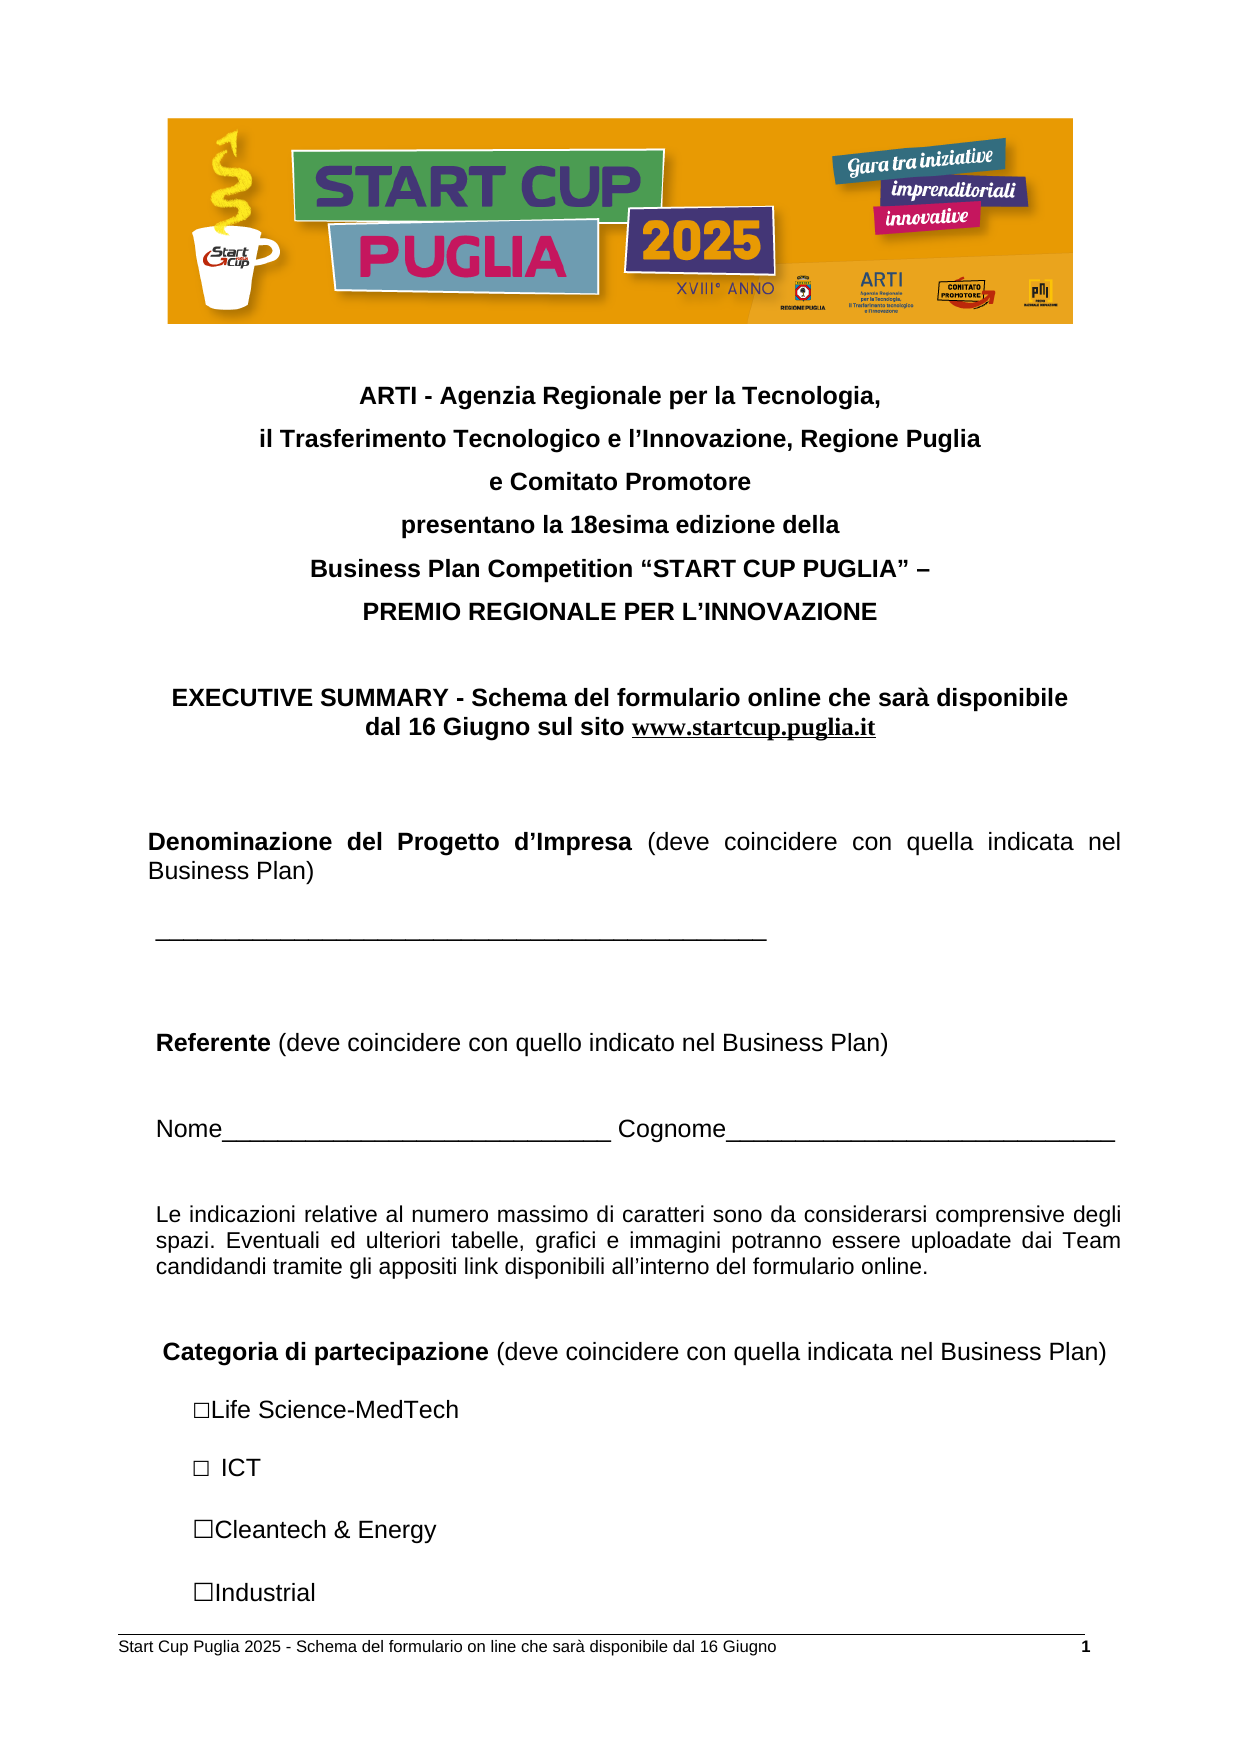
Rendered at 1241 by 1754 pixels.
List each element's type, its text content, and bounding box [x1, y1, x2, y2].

text EXECUTIVE SUMMARY - Schema del formulario online che sarà disponibile [118, 683, 1122, 712]
text Business Plan Competition “START CUP PUGLIA” – [118, 554, 1122, 582]
text PREMIO REGIONALE PER L’INNOVAZIONE [118, 597, 1122, 626]
text dal 16 Giugno sul sito www.startcup.puglia.it [118, 712, 1122, 741]
text Life Science-MedTech [192, 1395, 1122, 1424]
text Le indicazioni relative al numero massimo di caratteri sono da considerarsi comprensive degli spazi. Eventuali ed ulteriori tabelle, grafici e immagini potranno essere uploadate dai Team candidandi tramite gli appositi link disponibili all’interno del formulario online. [156, 1201, 1122, 1280]
text ICT [192, 1453, 1122, 1483]
text Cleantech & Energy [192, 1511, 1122, 1545]
text il Trasferimento Tecnologico e l’Innovazione, Regione Puglia [118, 424, 1122, 453]
text Nome____________________________ Cognome____________________________ [156, 1114, 1122, 1143]
text ____________________________________________ [156, 913, 1122, 942]
text presentano la 18esima edizione della [118, 511, 1122, 539]
picture [167, 118, 1073, 324]
text Industrial [192, 1574, 1122, 1608]
text Referente (deve coincidere con quello indicato nel Business Plan) [156, 1028, 1122, 1057]
text e Comitato Promotore [118, 467, 1122, 496]
text Categoria di partecipazione (deve coincidere con quella indicata nel Business Plan) [156, 1337, 1122, 1366]
text ARTI - Agenzia Regionale per la Tecnologia, [118, 381, 1122, 410]
text Denominazione del Progetto d’Impresa (deve coincidere con quella indicata nel Business Plan) [148, 827, 1122, 884]
